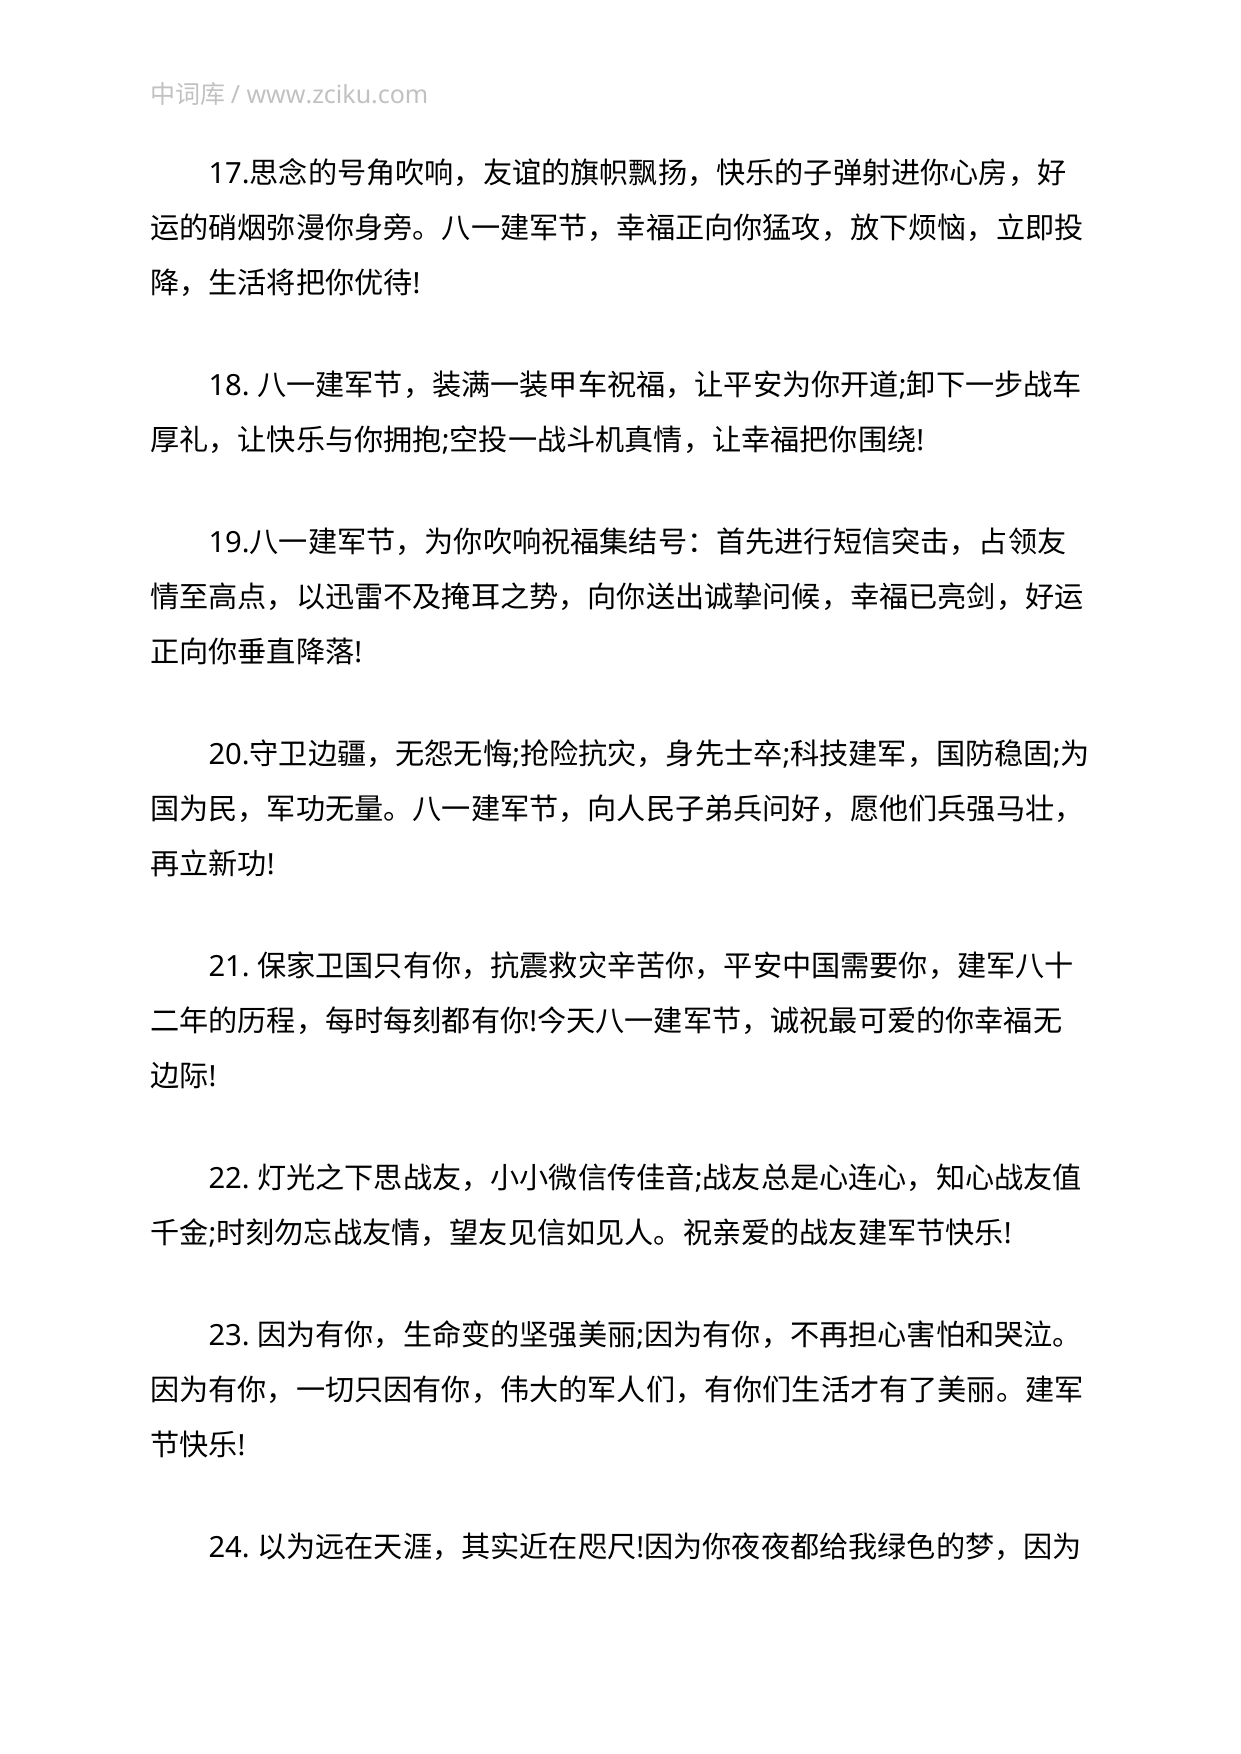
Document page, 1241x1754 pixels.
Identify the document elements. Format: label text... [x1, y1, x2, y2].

text 20.守卫边疆，无怨无悔;抢险抗灾，身先士卒;科技建军，国防稳固;为国为民，军功无量。八一建军节，向人民子弟兵问好，愿他们兵强马壮，再立新功! [150, 731, 1090, 883]
text 19.八一建军节，为你吹响祝福集结号：首先进行短信突击，占领友情至高点，以迅雷不及掩耳之势，向你送出诚挚问候，幸福已亮剑，好运正向你垂直降落! [150, 519, 1090, 671]
text 23. 因为有你，生命变的坚强美丽;因为有你，不再担心害怕和哭泣。因为有你，一切只因有你，伟大的军人们，有你们生活才有了美丽。建军节快乐! [150, 1312, 1090, 1464]
text 18. 八一建军节，装满一装甲车祝福，让平安为你开道;卸下一步战车厚礼，让快乐与你拥抱;空投一战斗机真情，让幸福把你围绕! [150, 362, 1090, 459]
text 22. 灯光之下思战友，小小微信传佳音;战友总是心连心，知心战友值千金;时刻勿忘战友情，望友见信如见人。祝亲爱的战友建军节快乐! [150, 1154, 1090, 1252]
text 21. 保家卫国只有你，抗震救灾辛苦你，平安中国需要你，建军八十二年的历程，每时每刻都有你!今天八一建军节，诚祝最可爱的你幸福无边际! [150, 943, 1090, 1095]
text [150, 1523, 1090, 1566]
text 17.思念的号角吹响，友谊的旗帜飘扬，快乐的子弹射进你心房，好运的硝烟弥漫你身旁。八一建军节，幸福正向你猛攻，放下烦恼，立即投降，生活将把你优待! [150, 150, 1090, 302]
